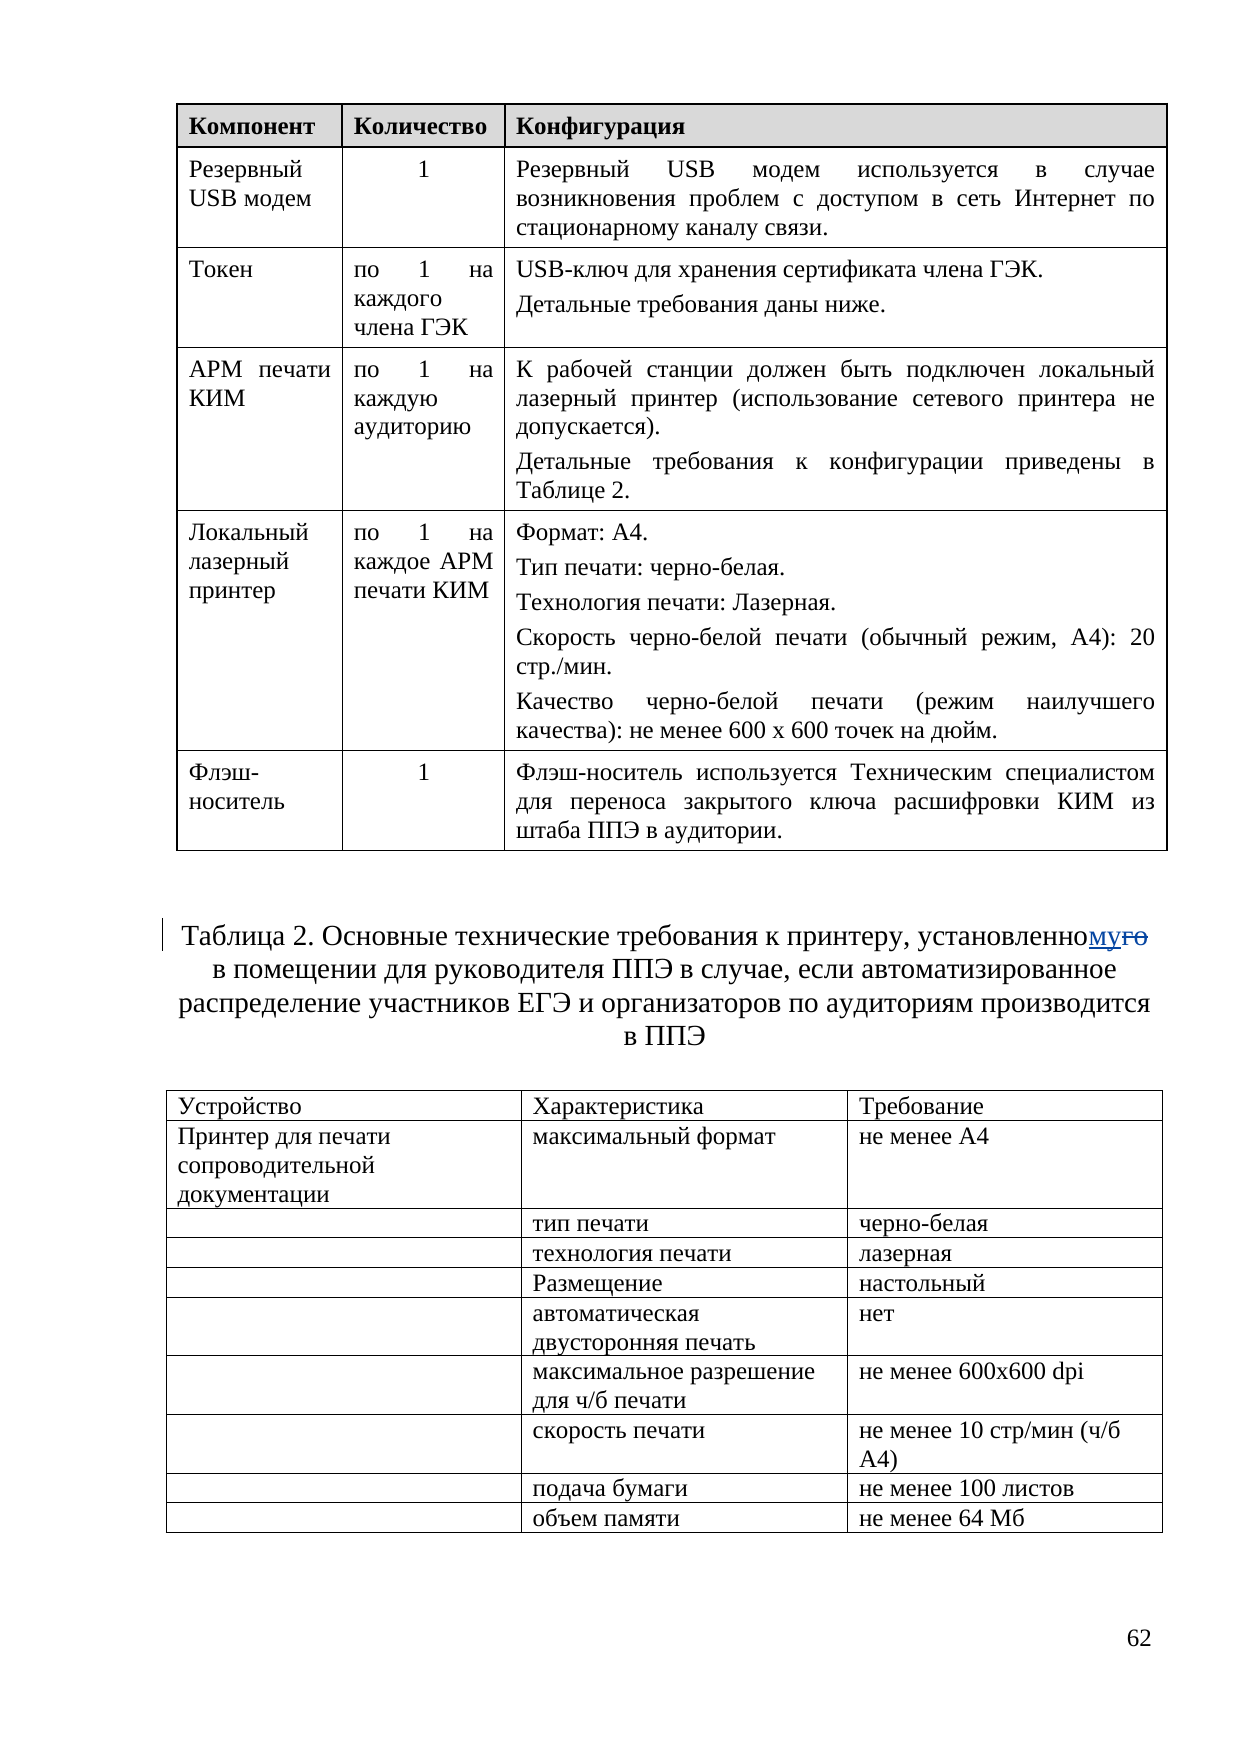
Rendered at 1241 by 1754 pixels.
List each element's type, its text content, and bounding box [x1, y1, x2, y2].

table_cell черно-белая [848, 1209, 1162, 1237]
table_cell Резервный USB модем используется в случае возникновения проблем с доступом в сеть Интернет по стационарному каналу связи. [505, 148, 1166, 247]
table_cell [167, 1238, 521, 1267]
table_cell [167, 1356, 521, 1414]
table_cell технология печати [522, 1238, 847, 1267]
table_cell не менее A4 [848, 1121, 1162, 1207]
table_cell по 1 на каждое АРМ печати КИМ [343, 511, 504, 750]
table_cell [167, 1209, 521, 1237]
table_cell Флэш-носитель используется Техническим специалистом для переноса закрытого ключа расшифровки КИМ из штаба ППЭ в аудитории. [505, 751, 1166, 850]
table_header Количество [343, 105, 504, 146]
table_cell USB-ключ для хранения сертификата члена ГЭК. Детальные требования даны ниже. [505, 248, 1166, 347]
table_cell Принтер для печати сопроводительной документации [167, 1121, 521, 1207]
table_cell [167, 1474, 521, 1502]
table_cell не менее 64 Мб [848, 1503, 1162, 1532]
table_header Компонент [178, 105, 341, 146]
table_cell по 1 на каждого члена ГЭК [343, 248, 504, 347]
table_cell нет [848, 1298, 1162, 1355]
table_cell Формат: А4. Тип печати: черно-белая. Технология печати: Лазерная. Скорость черно-белой печати (обычный режим, A4): 20 стр./мин. Качество черно-белой печати (режим наилучшего качества): не менее 600 x 600 точек на дюйм. [505, 511, 1166, 750]
table_cell 1 [343, 148, 504, 247]
table_cell скорость печати [522, 1415, 847, 1472]
text Таблица 2. Основные технические требования к принтеру, установленно в помещении для руководителя ППЭ в случае, если автоматизированное распределение участников ЕГЭ и организаторов по аудиториям производится в ППЭ [177, 918, 1152, 1052]
table_cell Токен [178, 248, 342, 347]
table_header Конфигурация [506, 105, 1166, 146]
table_cell объем памяти [522, 1503, 847, 1532]
table_cell [167, 1503, 521, 1532]
table_cell [167, 1268, 521, 1297]
table_cell не менее 100 листов [848, 1474, 1162, 1502]
table_cell по 1 на каждую аудиторию [343, 348, 504, 510]
table_header Требование [848, 1091, 1162, 1120]
table_cell лазерная [848, 1238, 1162, 1267]
table_cell Размещение [522, 1268, 847, 1297]
table_cell 1 [343, 751, 504, 850]
table_cell К рабочей станции должен быть подключен локальный лазерный принтер (использование сетевого принтера не допускается). Детальные требования к конфигурации приведены в Таблице 2. [505, 348, 1166, 510]
table_cell Флэш-носитель [178, 751, 342, 850]
table_cell не менее 600x600 dpi [848, 1356, 1162, 1414]
table_header Характеристика [522, 1091, 847, 1120]
table_cell автоматическая двусторонняя печать [522, 1298, 847, 1355]
table_cell не менее 10 стр/мин (ч/б А4) [848, 1415, 1162, 1472]
table_cell Локальный лазерный принтер [178, 511, 342, 750]
table_cell АРМ печати КИМ [178, 348, 342, 510]
table_cell тип печати [522, 1209, 847, 1237]
table_cell максимальное разрешение для ч/б печати [522, 1356, 847, 1414]
table_cell [167, 1298, 521, 1355]
table_cell настольный [848, 1268, 1162, 1297]
table_cell Резервный USB модем [178, 148, 342, 247]
table_cell подача бумаги [522, 1474, 847, 1502]
table_cell [167, 1415, 521, 1472]
table_cell максимальный формат [522, 1121, 847, 1207]
table_header Устройство [167, 1091, 521, 1120]
